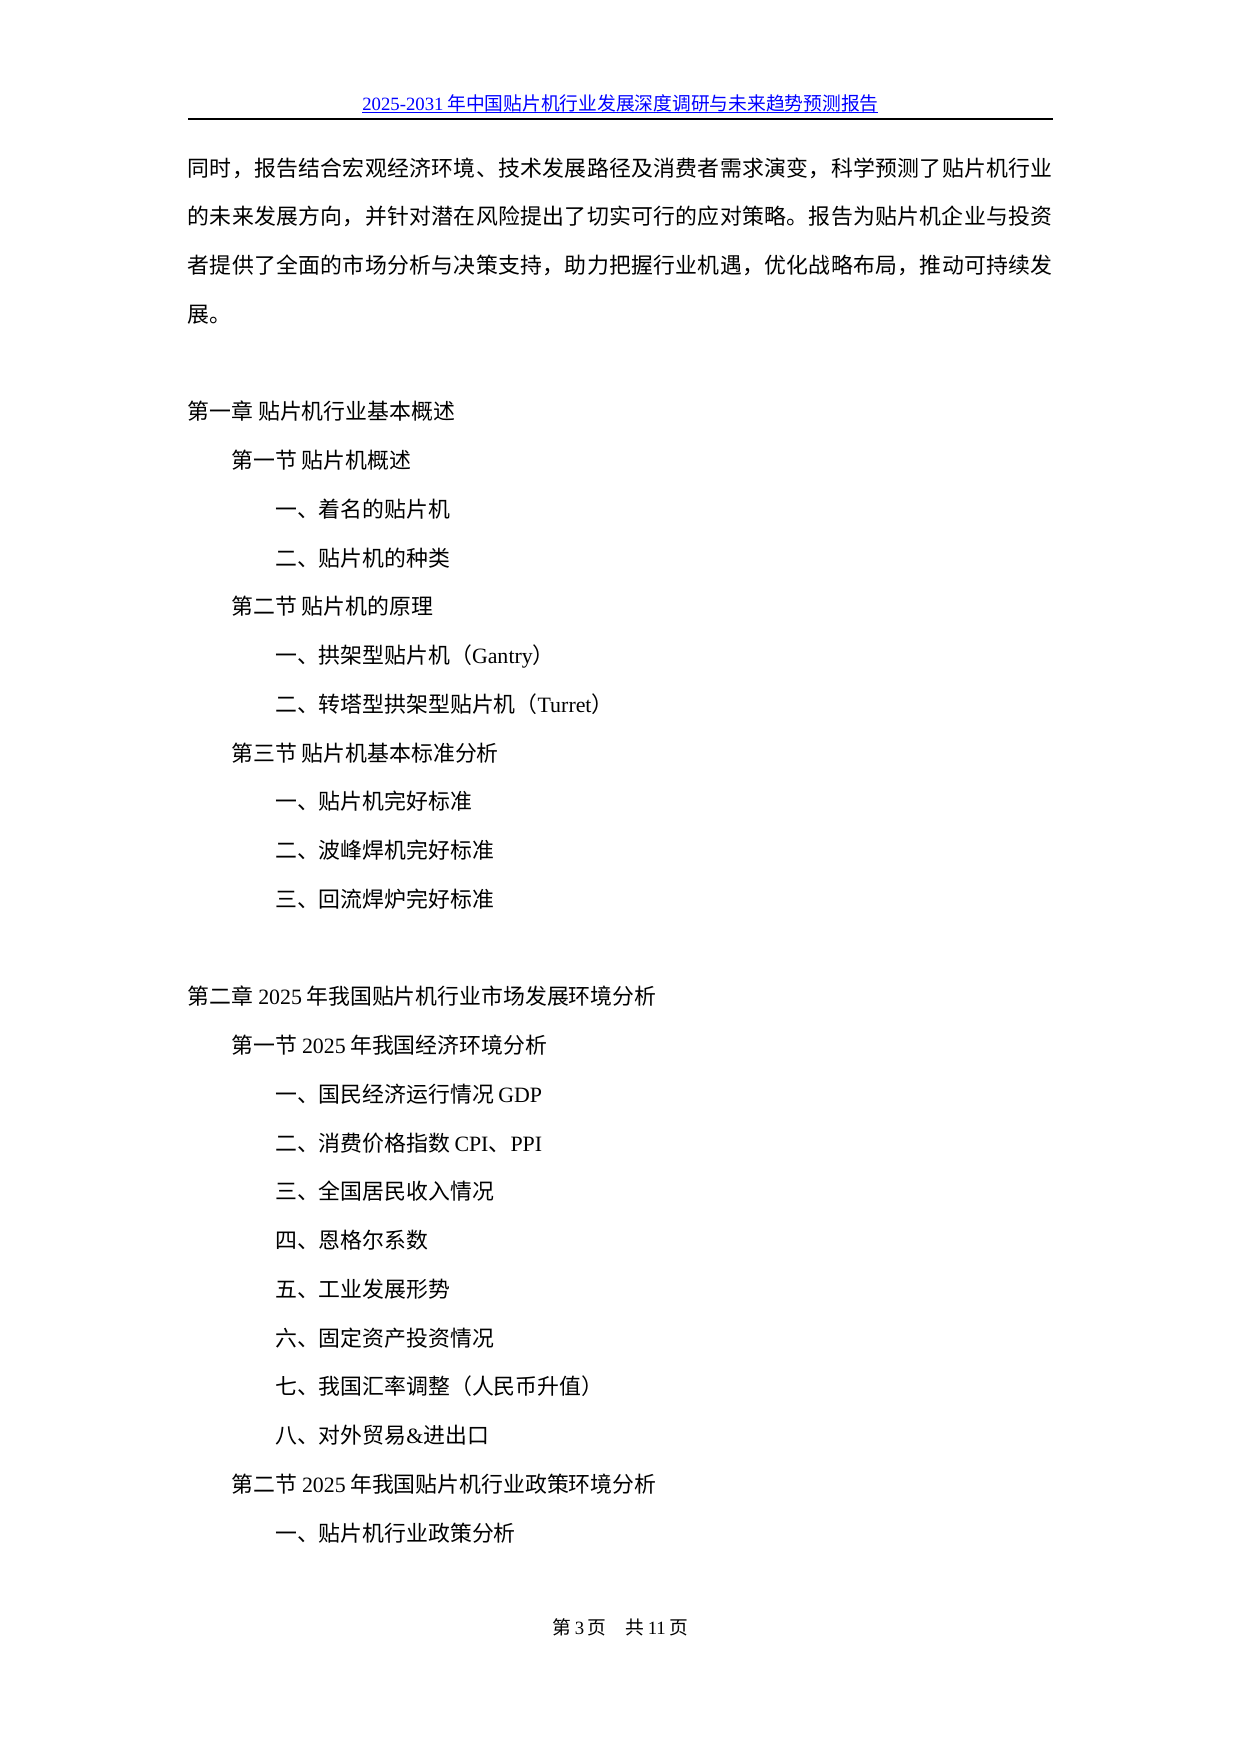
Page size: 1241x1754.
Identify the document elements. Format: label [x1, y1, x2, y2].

text [187, 150, 1053, 1548]
